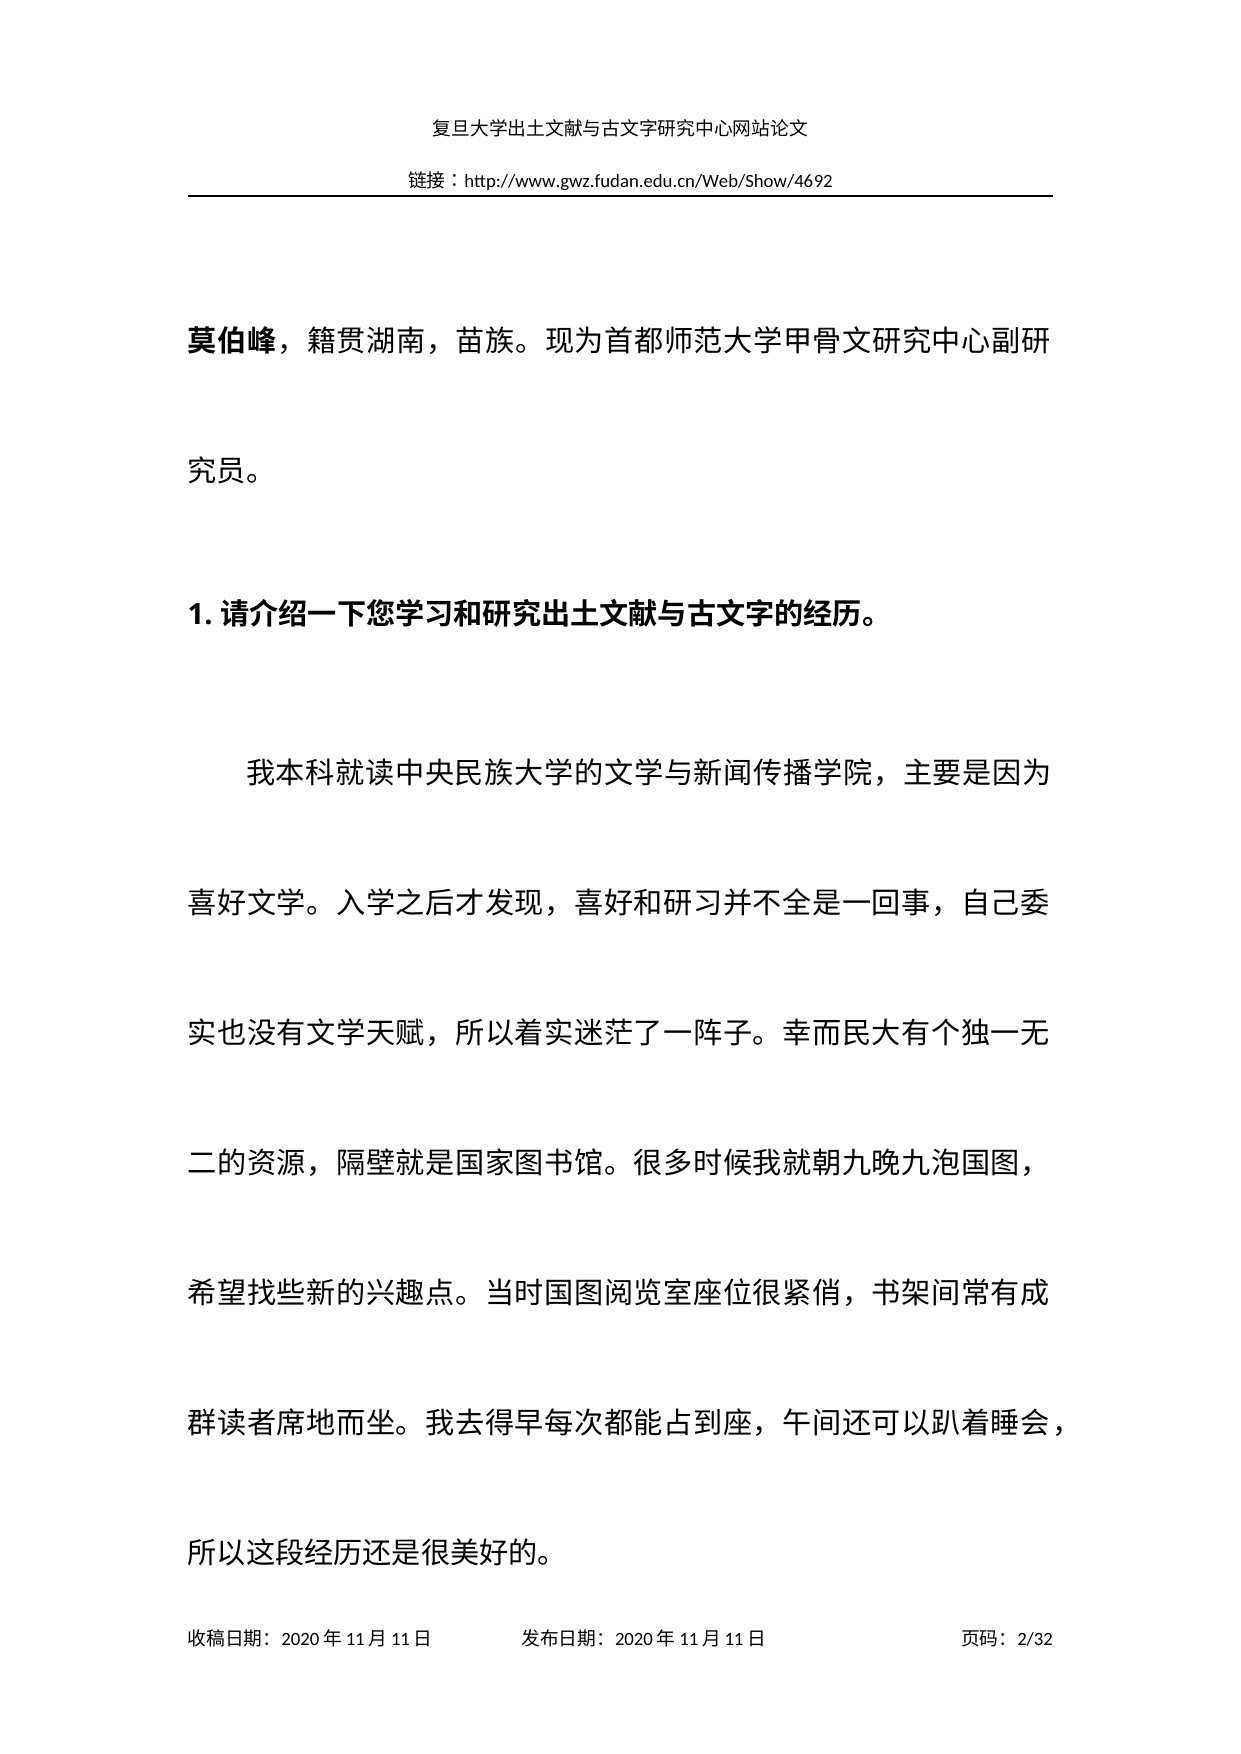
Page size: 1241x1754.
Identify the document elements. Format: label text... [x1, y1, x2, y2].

text 莫伯峰，籍贯湖南，苗族。现为首都师范大学甲骨文研究中心副研究员。 [187, 306, 1053, 501]
subtitle 1. 请介绍一下您学习和研究出土文献与古文字的经历。 [187, 579, 1053, 644]
text 我本科就读中央民族大学的文学与新闻传播学院，主要是因为喜好文学。入学之后才发现，喜好和研习并不全是一回事，自己委实也没有文学天赋，所以着实迷茫了一阵子。幸而民大有个独一无二的资源，隔壁就是国家图书馆。很多时候我就朝九晚九泡国图，希望找些新的兴趣点。当时国图阅览室座位很紧俏，书架间常有成群读者席地而坐。我去得早每次都能占到座，午间还可以趴着睡会，所以这段经历还是很美好的。 [187, 738, 1053, 1583]
